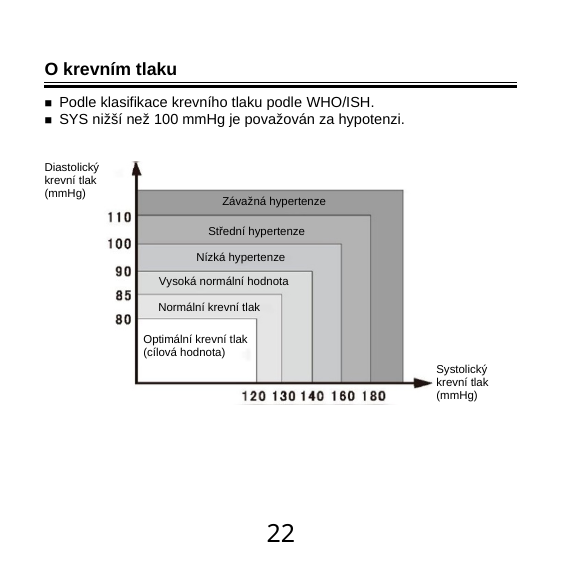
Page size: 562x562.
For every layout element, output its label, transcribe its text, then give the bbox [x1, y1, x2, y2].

picture [55, 161, 502, 405]
text O krevním tlaku [44, 59, 517, 82]
list SYS nižší než 100 mmHg je považován za hypotenzi. [44, 111, 517, 128]
list Podle klasifikace krevního tlaku podle WHO/ISH. [44, 94, 517, 111]
